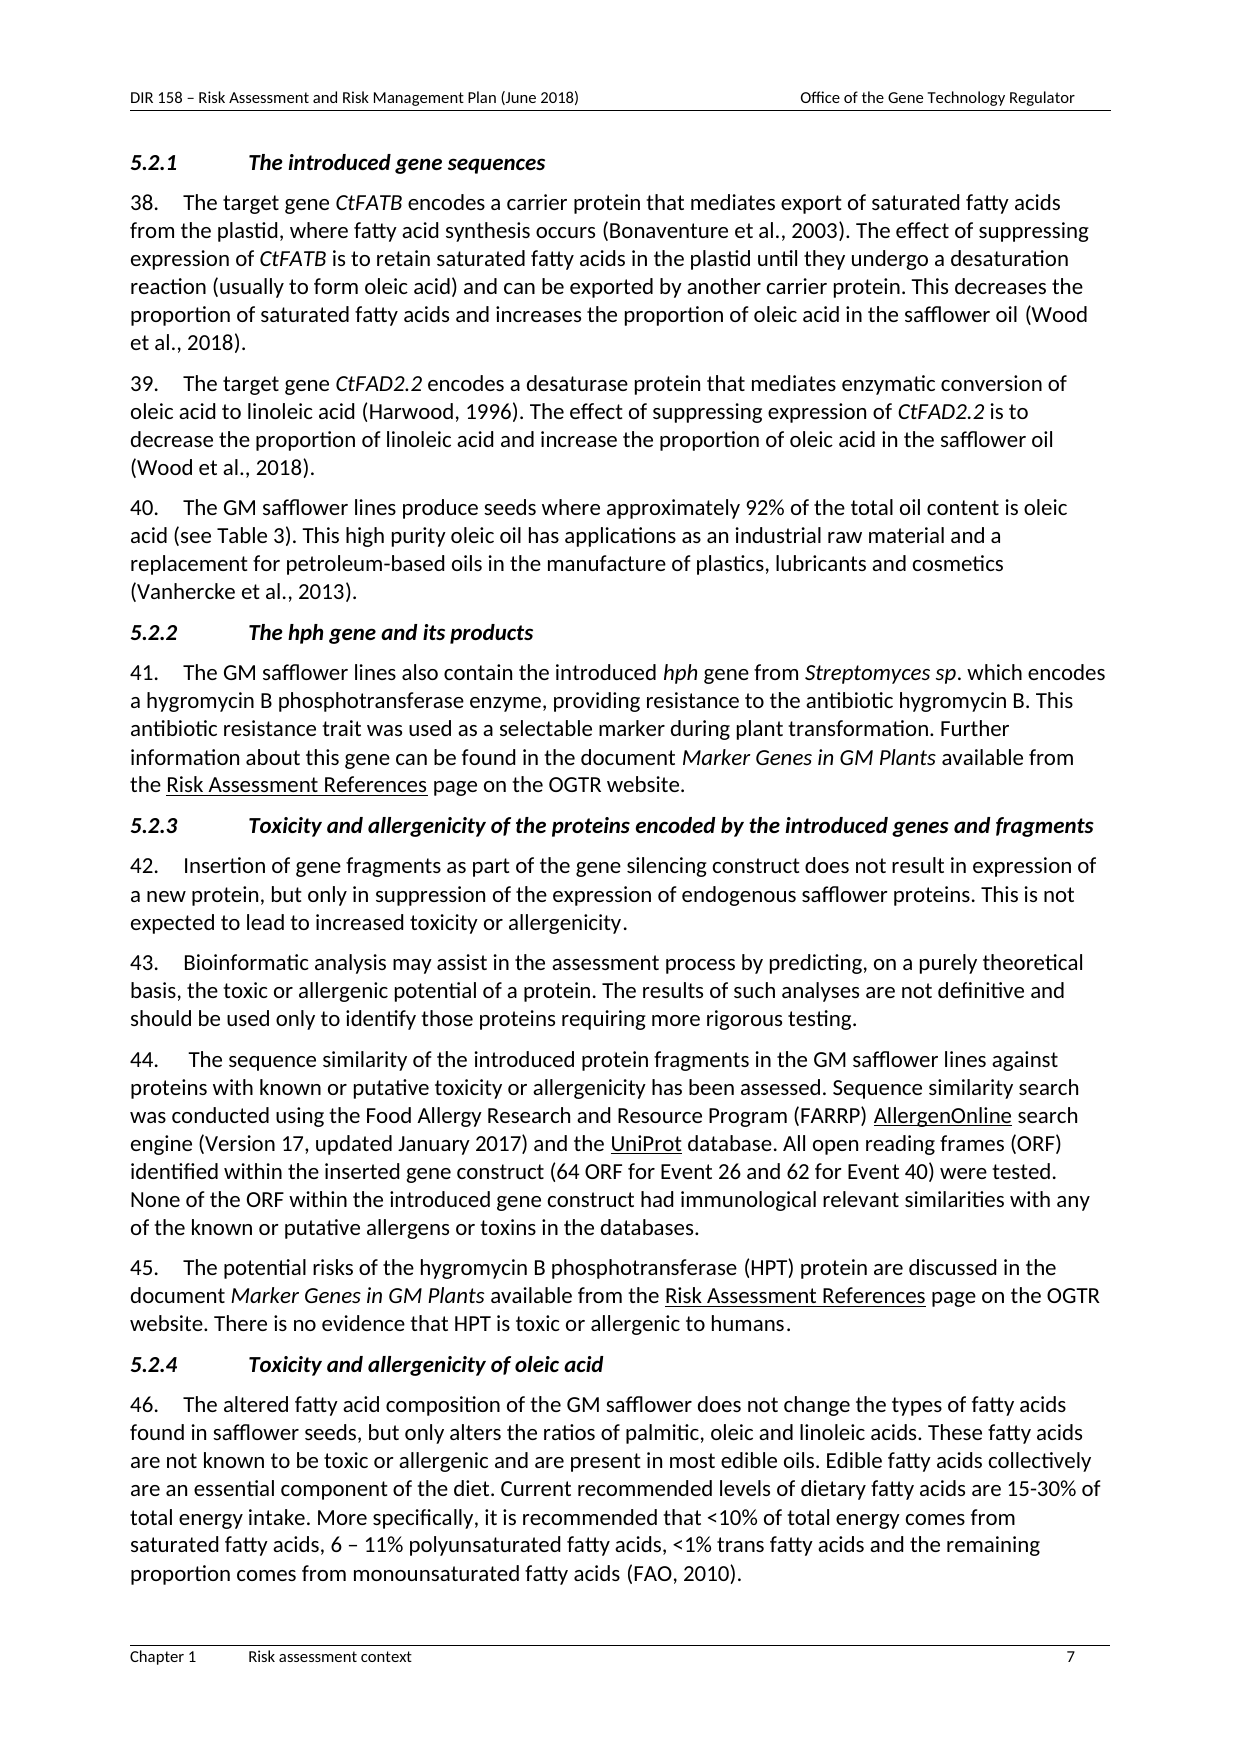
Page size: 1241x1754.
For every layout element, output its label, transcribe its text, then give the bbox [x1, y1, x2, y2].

text The GM safflower lines produce seeds where approximately 92% of the total oil content is oleic acid (see Table 3). This high purity oleic oil has applications as an industrial raw material and a replacement for petroleum-based oils in the manufacture of plastics, lubricants and cosmetics (Vanhercke et al., 2013). [130, 493, 1110, 606]
text The sequence similarity of the introduced protein fragments in the GM safflower lines against proteins with known or putative toxicity or allergenicity has been assessed. Sequence similarity search was conducted using the Food Allergy Research and Resource Program (FARRP) AllergenOnline search engine (Version 17, updated January 2017) and the UniProt database. All open reading frames (ORF) identified within the inserted gene construct (64 ORF for Event 26 and 62 for Event 40) were tested. None of the ORF within the introduced gene construct had immunological relevant similarities with any of the known or putative allergens or toxins in the databases. [130, 1045, 1110, 1241]
text The GM safflower lines also contain the introduced hph gene from Streptomyces sp. which encodes a hygromycin B phosphotransferase enzyme, providing resistance to the antibiotic hygromycin B. This antibiotic resistance trait was used as a selectable marker during plant transformation. Further information about this gene can be found in the document Marker Genes in GM Plants available from the Risk Assessment References page on the OGTR website. [130, 658, 1110, 799]
text Insertion of gene fragments as part of the gene silencing construct does not result in expression of a new protein, but only in suppression of the expression of endogenous safflower proteins. This is not expected to lead to increased toxicity or allergenicity. [130, 852, 1110, 936]
text Bioinformatic analysis may assist in the assessment process by predicting, on a purely theoretical basis, the toxic or allergenic potential of a protein. The results of such analyses are not definitive and should be used only to identify those proteins requiring more rigorous testing. [130, 948, 1110, 1032]
text Toxicity and allergenicity of oleic acid [130, 1350, 1110, 1378]
text The hph gene and its products [130, 618, 1110, 646]
text The target gene CtFAD2.2 encodes a desaturase protein that mediates enzymatic conversion of oleic acid to linoleic acid (Harwood, 1996). The effect of suppressing expression of CtFAD2.2 is to decrease the proportion of linoleic acid and increase the proportion of oleic acid in the safflower oil (Wood et al., 2018). [130, 369, 1110, 481]
text The potential risks of the hygromycin B phosphotransferase (HPT) protein are discussed in the document Marker Genes in GM Plants available from the Risk Assessment References page on the OGTR website. There is no evidence that HPT is toxic or allergenic to humans. [130, 1253, 1110, 1337]
text Toxicity and allergenicity of the proteins encoded by the introduced genes and fragments [130, 811, 1110, 839]
text The target gene CtFATB encodes a carrier protein that mediates export of saturated fatty acids from the plastid, where fatty acid synthesis occurs (Bonaventure et al., 2003). The effect of suppressing expression of CtFATB is to retain saturated fatty acids in the plastid until they undergo a desaturation reaction (usually to form oleic acid) and can be exported by another carrier protein. This decreases the proportion of saturated fatty acids and increases the proportion of oleic acid in the safflower oil (Wood et al., 2018). [130, 188, 1110, 356]
text The altered fatty acid composition of the GM safflower does not change the types of fatty acids found in safflower seeds, but only alters the ratios of palmitic, oleic and linoleic acids. These fatty acids are not known to be toxic or allergenic and are present in most edible oils. Edible fatty acids collectively are an essential component of the diet. Current recommended levels of dietary fatty acids are 15-30% of total energy intake. More specifically, it is recommended that <10% of total energy comes from saturated fatty acids, 6 – 11% polyunsaturated fatty acids, <1% trans fatty acids and the remaining proportion comes from monounsaturated fatty acids (FAO, 2010). [130, 1391, 1110, 1587]
text The introduced gene sequences [130, 148, 1110, 176]
